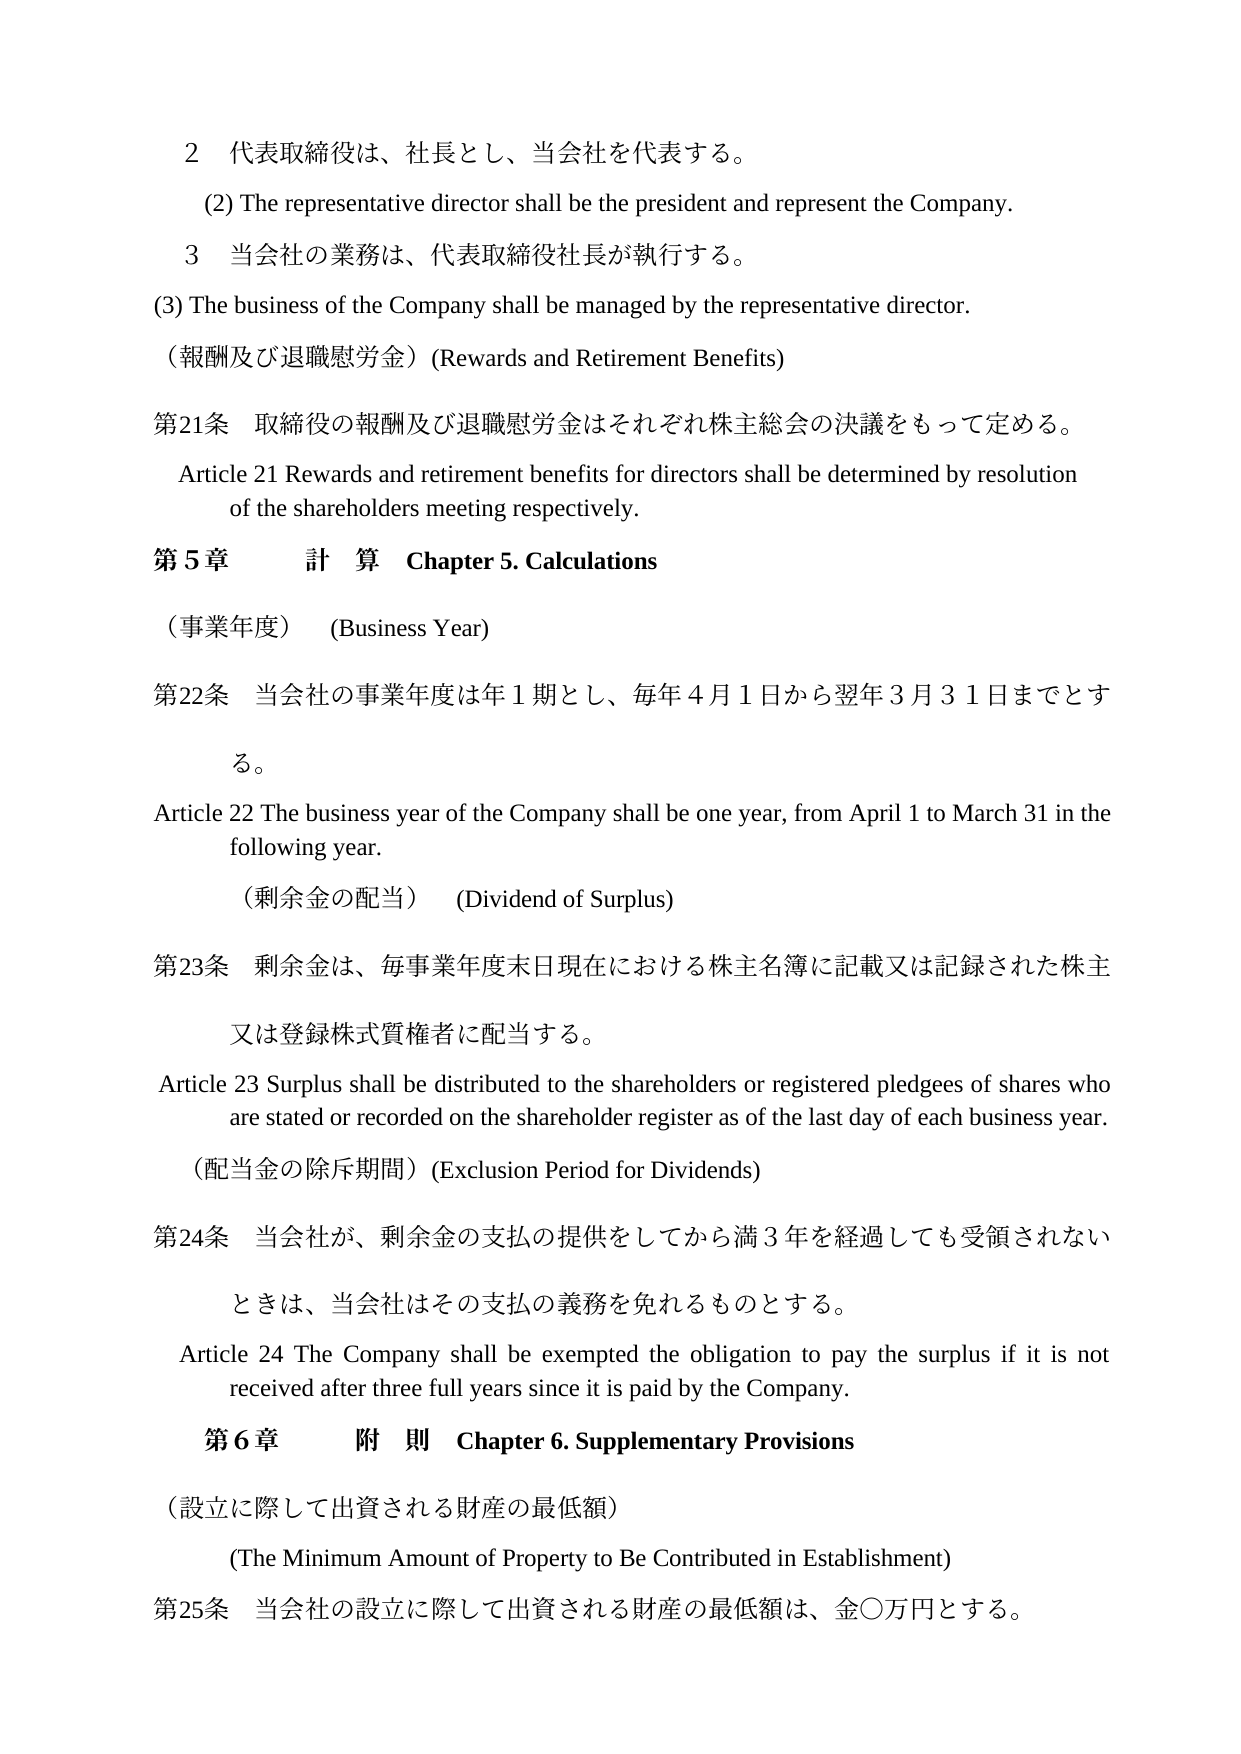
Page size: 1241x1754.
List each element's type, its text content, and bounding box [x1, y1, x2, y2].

text Article 24 The Company shall be exempted the obligation to pay the surplus if it is not received after three full years since it is paid by the Company. [175, 1337, 1112, 1405]
text （配当金の除斥期間）(Exclusion Period for Dividends) [141, 1134, 1112, 1202]
text 第25条 当会社の設立に際して出資される財産の最低額は、金○万円とする。 [128, 1574, 1112, 1642]
text 第23条 剰余金は、毎事業年度末日現在における株主名簿に記載又は記録された株主又は登録株式質権者に配当する。 [128, 931, 1112, 1066]
text 第５章 計 算 Chapter 5. Calculations [128, 524, 1112, 592]
text 第６章 附 則 Chapter 6. Supplementary Provisions [128, 1405, 1112, 1472]
text （事業年度） (Business Year) [128, 592, 1112, 660]
text Article 21 Rewards and retirement benefits for directors shall be determined by resolution of the shareholders meeting respectively. [82, 457, 1112, 524]
text 第24条 当会社が、剰余金の支払の提供をしてから満３年を経過しても受領されないときは、当会社はその支払の義務を免れるものとする。 [128, 1202, 1112, 1337]
text （報酬及び退職慰労金）(Rewards and Retirement Benefits) [128, 321, 1112, 389]
text 第22条 当会社の事業年度は年１期とし、毎年４月１日から翌年３月３１日までとする。 [128, 660, 1112, 795]
text 第21条 取締役の報酬及び退職慰労金はそれぞれ株主総会の決議をもって定める。 [128, 389, 1112, 457]
text Article 22 The business year of the Company shall be one year, from April 1 to March 31 in the following year. （剰余金の配当） (Dividend of Surplus) [128, 795, 1112, 931]
text （設立に際して出資される財産の最低額） (The Minimum Amount of Property to Be Contributed in Establishment) [128, 1472, 1112, 1574]
text ３ 当会社の業務は、代表取締役社長が執行する。 [128, 220, 1112, 287]
text (3) The business of the Company shall be managed by the representative director. [128, 287, 1112, 321]
text Article 23 Surplus shall be distributed to the shareholders or registered pledgees of shares who are stated or recorded on the shareholder register as of the last day of each business year. [128, 1066, 1112, 1134]
text ２ 代表取締役は、社長とし、当会社を代表する。 (2) The representative director shall be the president and represent the Company. [128, 118, 1112, 220]
